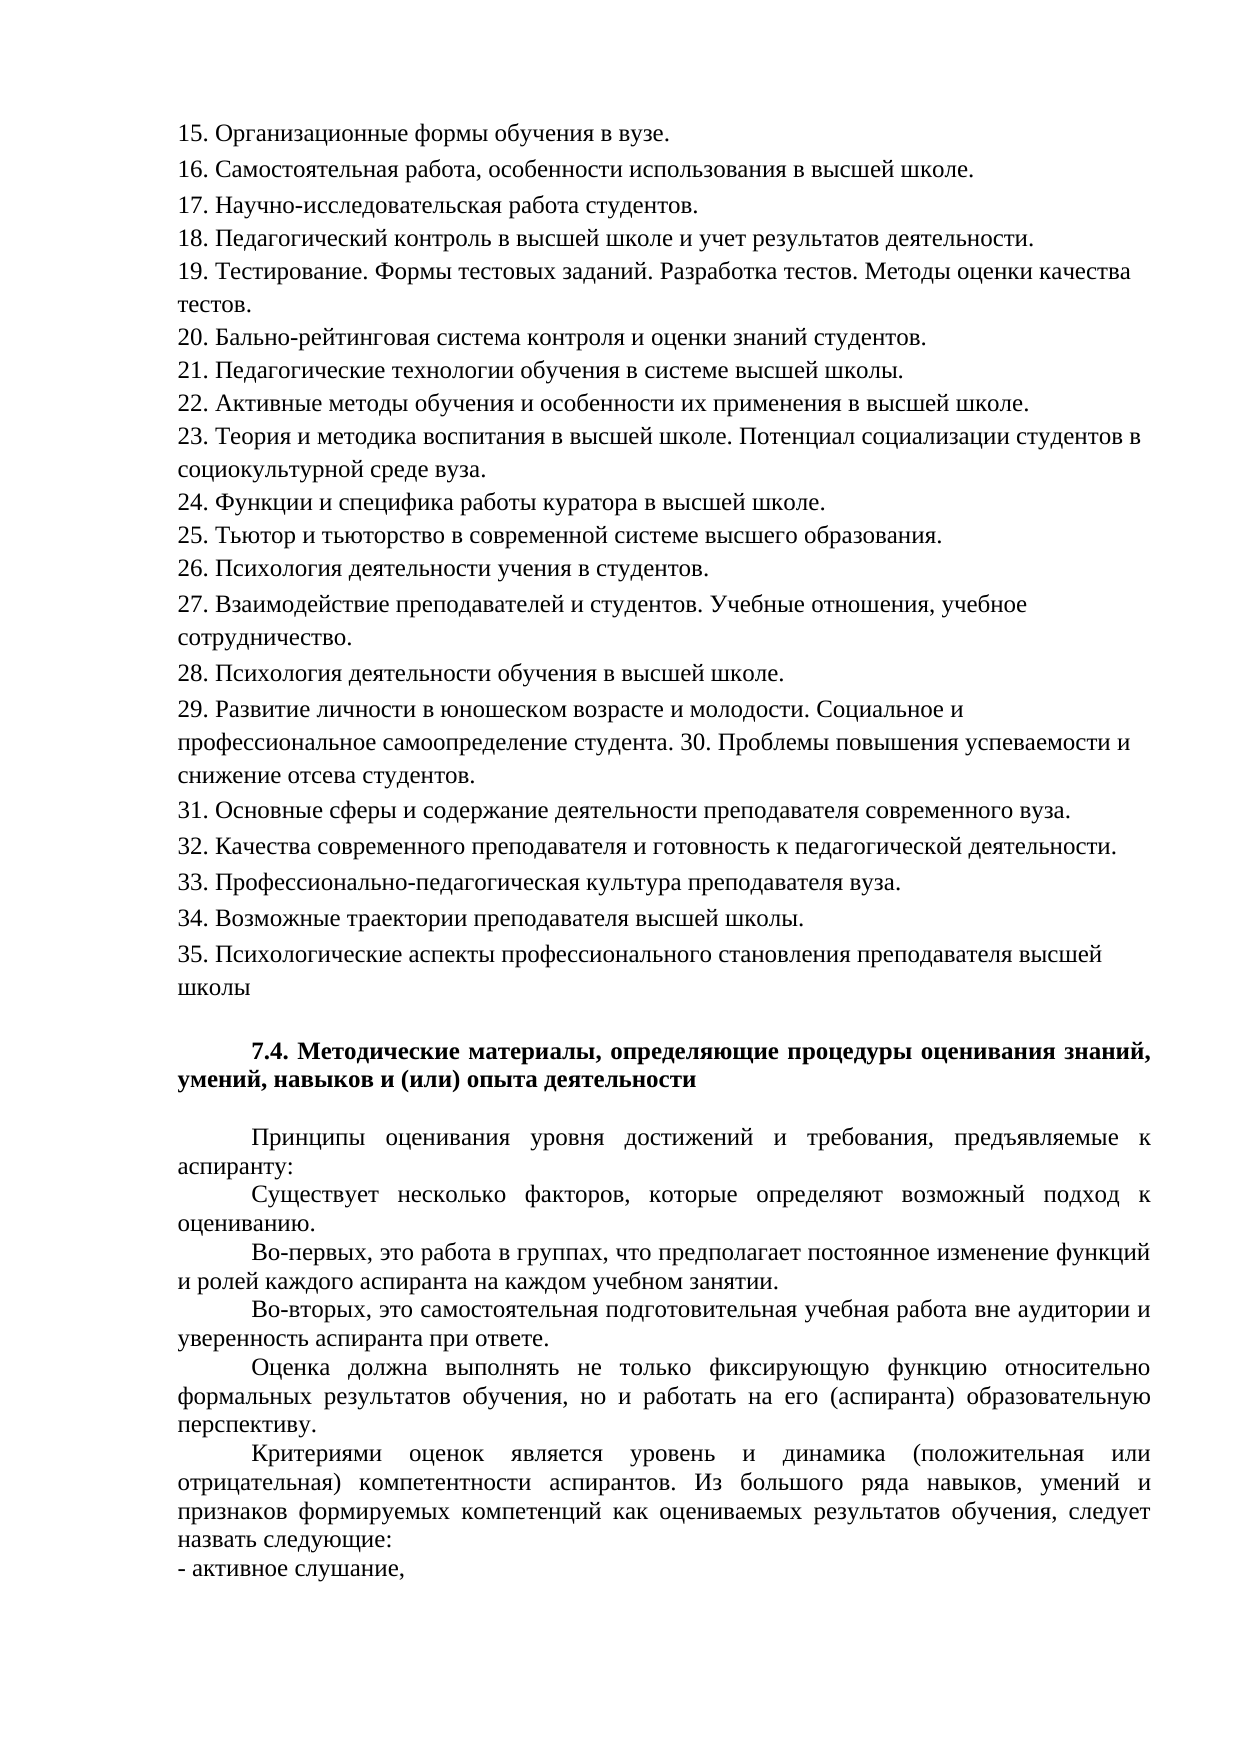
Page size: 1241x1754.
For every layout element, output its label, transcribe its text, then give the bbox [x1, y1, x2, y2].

text 35. Психологические аспекты профессионального становления преподавателя высшей школы [177, 939, 1152, 1001]
text Существует несколько факторов, которые определяют возможный подход к оцениванию. [177, 1179, 1152, 1237]
text Критериями оценок является уровень и динамика (положительная или отрицательная) компетентности аспирантов. Из большого ряда навыков, умений и признаков формируемых компетенций как оцениваемых результатов обучения, следует назвать следующие: [177, 1438, 1152, 1553]
text 17. Научно-исследовательская работа студентов. [177, 190, 1152, 219]
text 19. Тестирование. Формы тестовых заданий. Разработка тестов. Методы оценки качества тестов. [177, 256, 1152, 318]
text 27. Взаимодействие преподавателей и студентов. Учебные отношения, учебное сотрудничество. [177, 589, 1152, 651]
text 16. Самостоятельная работа, особенности использования в высшей школе. [177, 154, 1152, 183]
text 29. Развитие личности в юношеском возрасте и молодости. Социальное и профессиональное самоопределение студента. 30. Проблемы повышения успеваемости и снижение отсева студентов. [177, 694, 1152, 788]
text 20. Бально-рейтинговая система контроля и оценки знаний студентов. [177, 322, 1152, 351]
text 32. Качества современного преподавателя и готовность к педагогической деятельности. [177, 831, 1152, 860]
text 15. Организационные формы обучения в вузе. [177, 118, 1152, 147]
text 7.4. Методические материалы, определяющие процедуры оценивания знаний, умений, навыков и (или) опыта деятельности [177, 1036, 1152, 1093]
text Оценка должна выполнять не только фиксирующую функцию относительно формальных результатов обучения, но и работать на его (аспиранта) образовательную перспективу. [177, 1352, 1152, 1438]
text 26. Психология деятельности учения в студентов. [177, 553, 1152, 582]
text 31. Основные сферы и содержание деятельности преподавателя современного вуза. [177, 796, 1152, 824]
text 28. Психология деятельности обучения в высшей школе. [177, 658, 1152, 687]
text Принципы оценивания уровня достижений и требования, предъявляемые к аспиранту: [177, 1122, 1152, 1179]
text 22. Активные методы обучения и особенности их применения в высшей школе. [177, 388, 1152, 417]
text 33. Профессионально-педагогическая культура преподавателя вуза. [177, 867, 1152, 896]
text 24. Функции и специфика работы куратора в высшей школе. [177, 487, 1152, 516]
text Во-вторых, это самостоятельная подготовительная учебная работа вне аудитории и уверенность аспиранта при ответе. [177, 1294, 1152, 1352]
text - активное слушание, [177, 1553, 1152, 1582]
text 34. Возможные траектории преподавателя высшей школы. [177, 903, 1152, 932]
text Во-первых, это работа в группах, что предполагает постоянное изменение функций и ролей каждого аспиранта на каждом учебном занятии. [177, 1237, 1152, 1294]
text 23. Теория и методика воспитания в высшей школе. Потенциал социализации студентов в социокультурной среде вуза. [177, 421, 1152, 483]
text 18. Педагогический контроль в высшей школе и учет результатов деятельности. [177, 223, 1152, 252]
text 25. Тьютор и тьюторство в современной системе высшего образования. [177, 520, 1152, 549]
text 21. Педагогические технологии обучения в системе высшей школы. [177, 355, 1152, 384]
